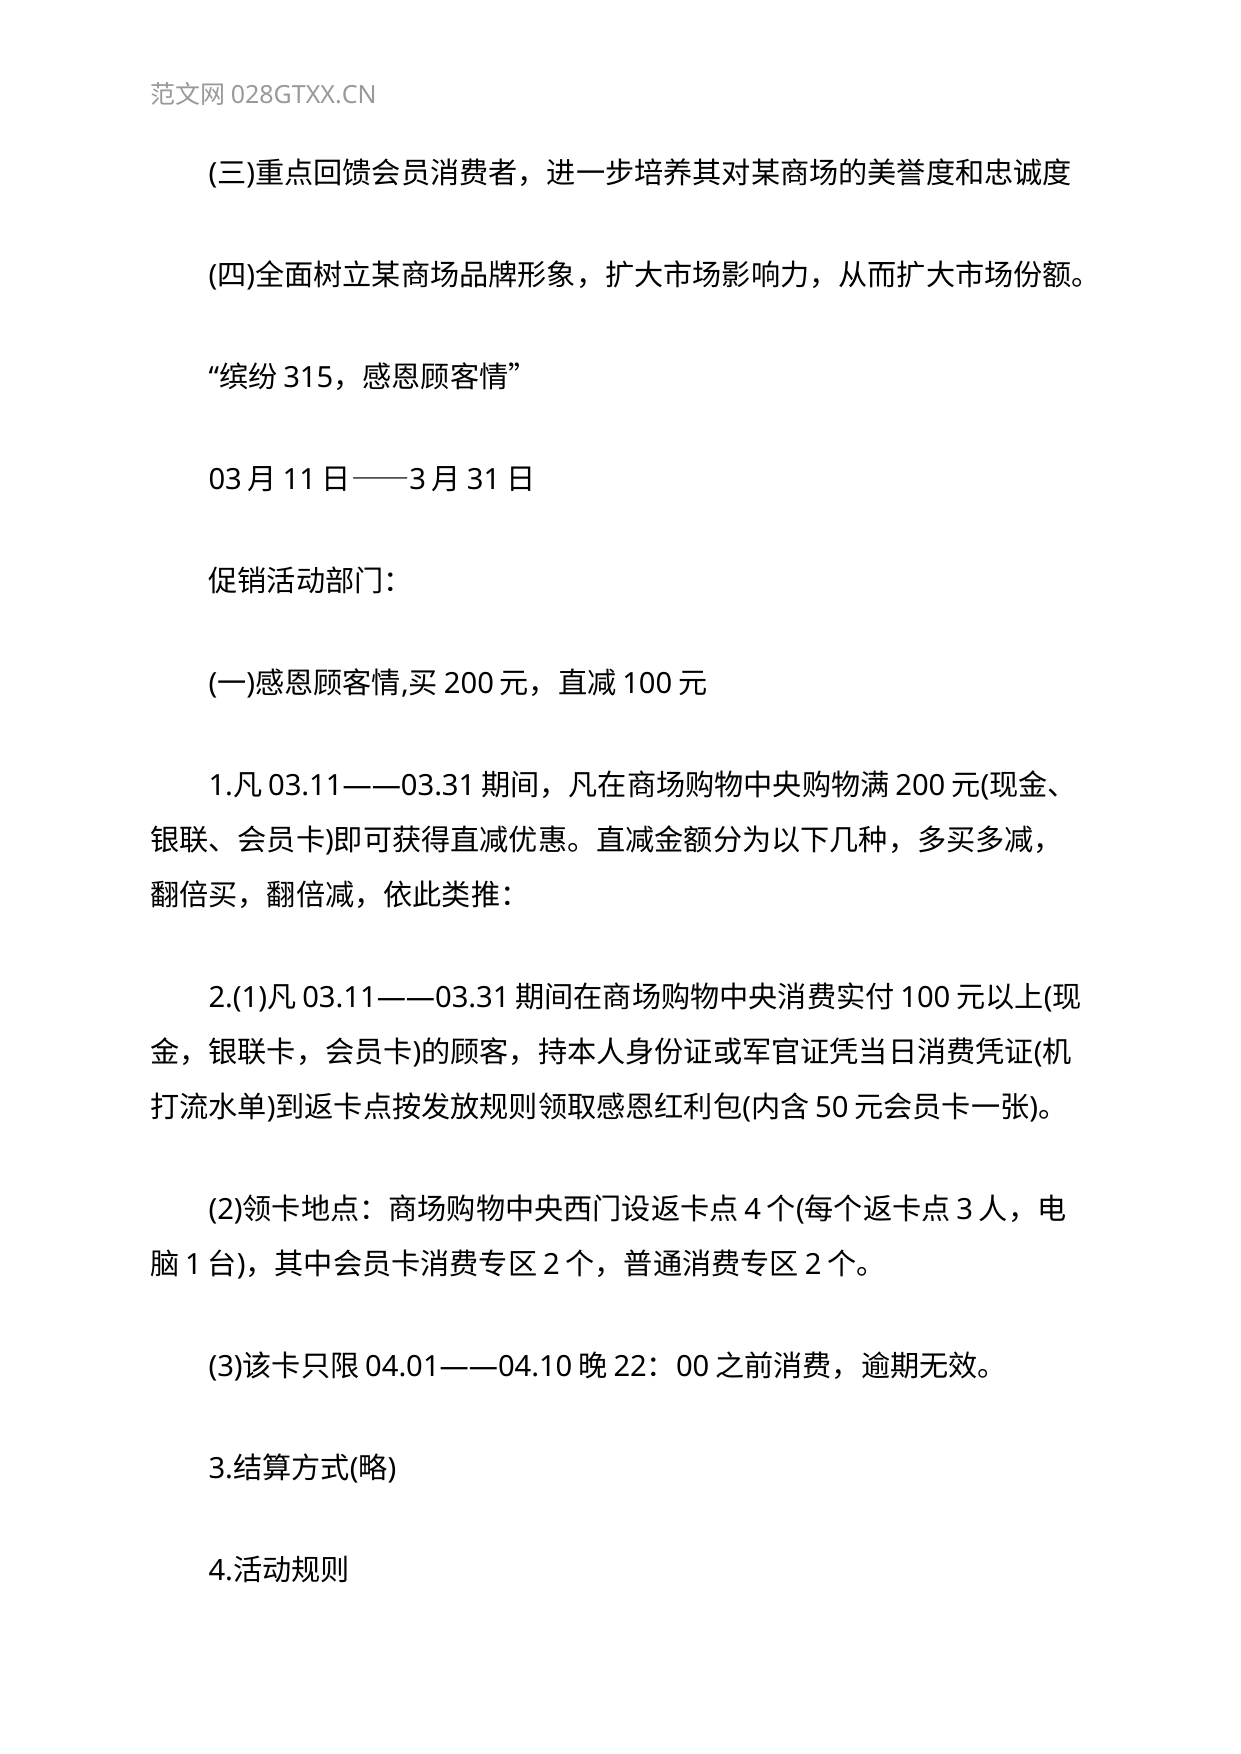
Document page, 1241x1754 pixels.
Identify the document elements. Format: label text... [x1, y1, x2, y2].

text (3)该卡只限04.01——04.10晚22：00之前消费，逾期无效。 [150, 1342, 1090, 1385]
text “缤纷315，感恩顾客情” [150, 354, 1090, 396]
text 3.结算方式(略) [150, 1444, 1090, 1487]
text (四)全面树立某商场品牌形象，扩大市场影响力，从而扩大市场份额。 [150, 252, 1090, 294]
text (一)感恩顾客情,买200元，直减100元 [150, 660, 1090, 702]
text 1.凡03.11——03.31期间，凡在商场购物中央购物满200元(现金、银联、会员卡)即可获得直减优惠。直减金额分为以下几种，多买多减，翻倍买，翻倍减，依此类推： [150, 762, 1090, 914]
text 4.活动规则 [150, 1546, 1090, 1589]
text 促销活动部门： [150, 558, 1090, 600]
text (三)重点回馈会员消费者，进一步培养其对某商场的美誉度和忠诚度 [150, 150, 1090, 192]
text (2)领卡地点：商场购物中央西门设返卡点4个(每个返卡点3人，电脑1台)，其中会员卡消费专区2个，普通消费专区2个。 [150, 1185, 1090, 1283]
text 2.(1)凡03.11——03.31期间在商场购物中央消费实付100元以上(现金，银联卡，会员卡)的顾客，持本人身份证或军官证凭当日消费凭证(机打流水单)到返卡点按发放规则领取感恩红利包(内含50元会员卡一张)。 [150, 973, 1090, 1126]
text 03月11日——3月31日 [150, 456, 1090, 498]
